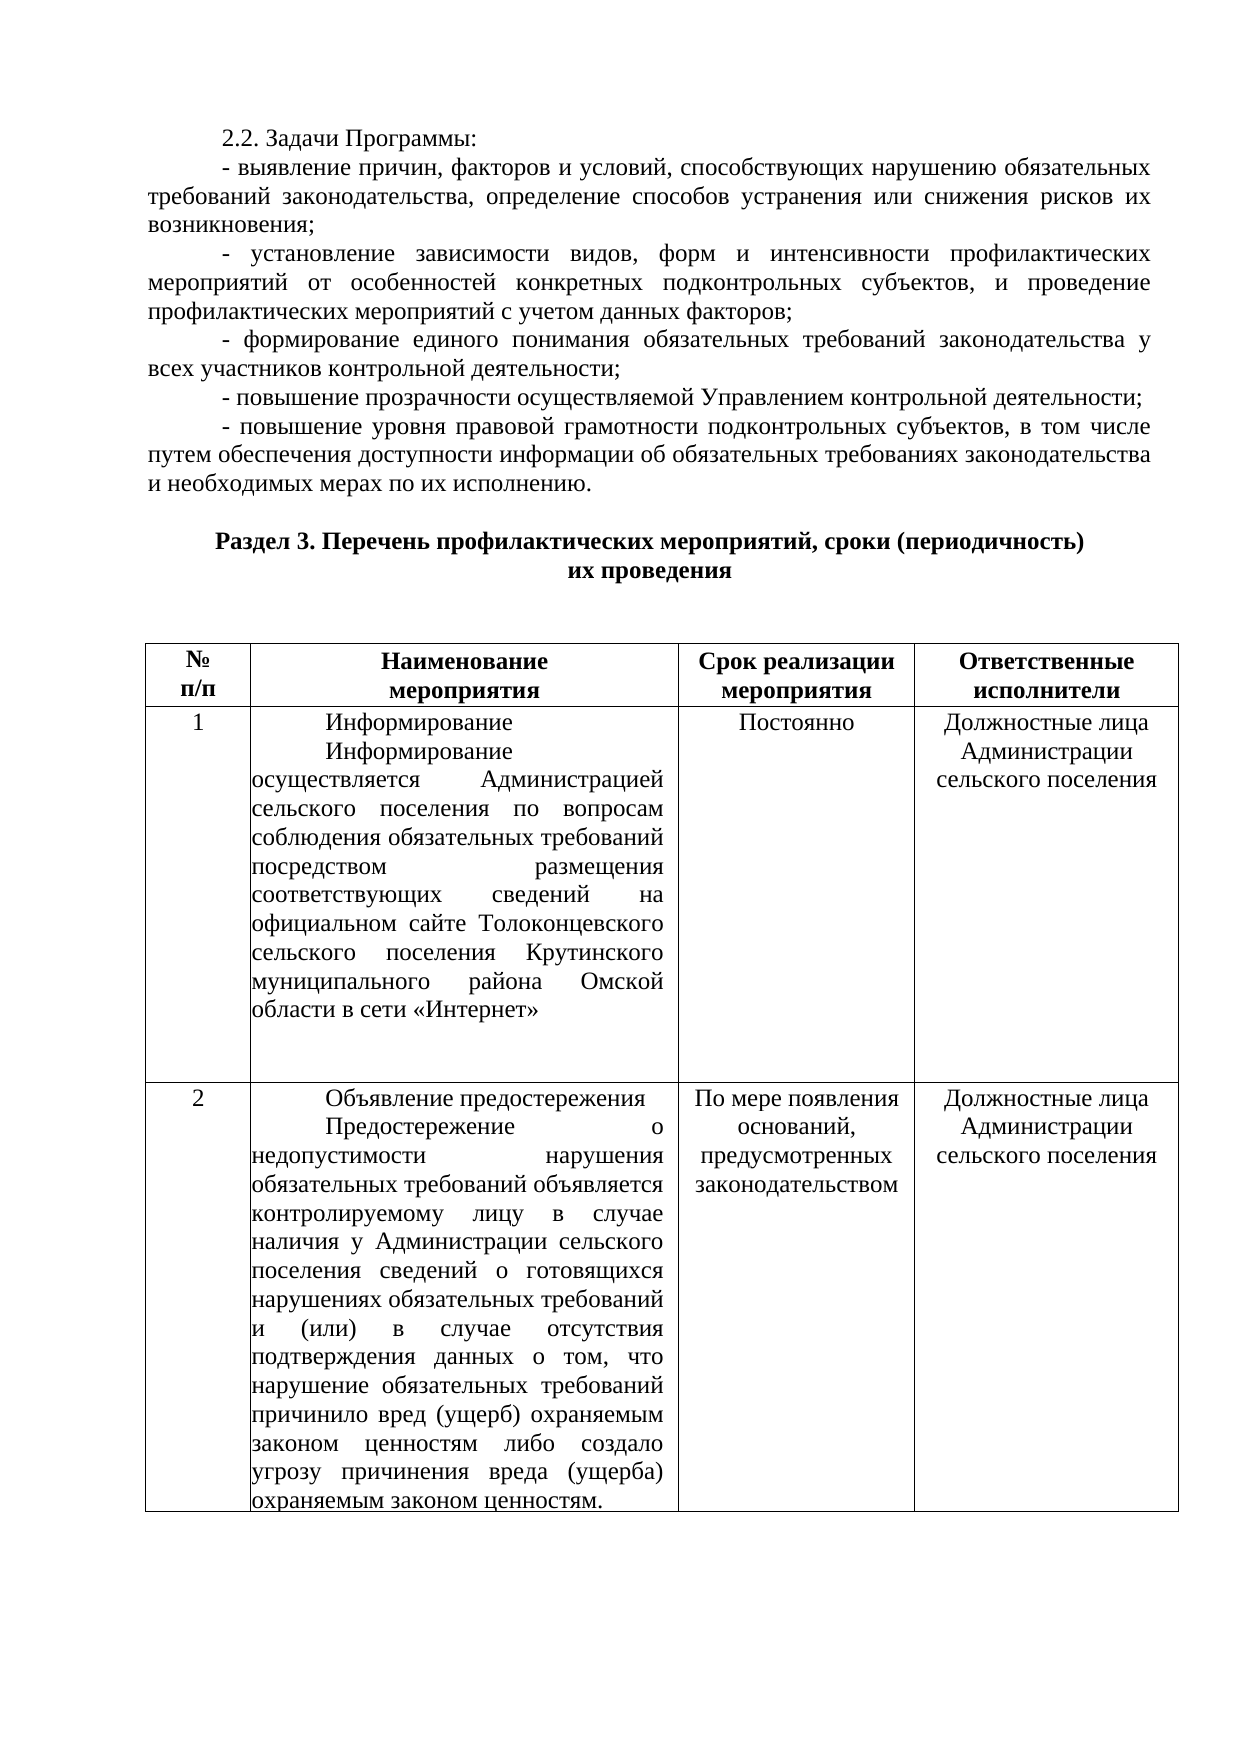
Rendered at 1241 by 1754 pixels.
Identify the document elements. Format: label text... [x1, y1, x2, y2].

table_cell Информирование Информирование осуществляется Администрацией сельского поселения по вопросам соблюдения обязательных требований посредством размещения соответствующих сведений на официальном сайте Толоконцевского сельского поселения Крутинского муниципального района Омской области в сети «Интернет» [251, 707, 678, 1082]
table_header Наименование мероприятия [251, 644, 678, 706]
text - установление зависимости видов, форм и интенсивности профилактических мероприятий от особенностей конкретных подконтрольных субъектов, и проведение профилактических мероприятий с учетом данных факторов; [148, 238, 1152, 324]
text - повышение прозрачности осуществляемой Управлением контрольной деятельности; [148, 382, 1152, 411]
table_cell Постоянно [679, 707, 914, 1082]
text Раздел 3. Перечень профилактических мероприятий, сроки (периодичность) их проведения [732, 526, 1152, 584]
text 2.2. Задачи Программы: [148, 123, 1152, 152]
text - формирование единого понимания обязательных требований законодательства у всех участников контрольной деятельности; [148, 324, 1152, 382]
table_cell Объявление предостережения Предостережение о недопустимости нарушения обязательных требований объявляется контролируемому лицу в случае наличия у Администрации сельского поселения сведений о готовящихся нарушениях обязательных требований и (или) в случае отсутствия подтверждения данных о том, что нарушение обязательных требований причинило вред (ущерб) охраняемым законом ценностям либо создало угрозу причинения вреда (ущерба) охраняемым законом ценностям. [251, 1083, 678, 1511]
text - выявление причин, факторов и условий, способствующих нарушению обязательных требований законодательства, определение способов устранения или снижения рисков их возникновения; [148, 152, 1152, 238]
text - повышение уровня правовой грамотности подконтрольных субъектов, в том числе путем обеспечения доступности информации об обязательных требованиях законодательства и необходимых мерах по их исполнению. [148, 411, 1152, 497]
text Раздел 3. Перечень профилактических мероприятий, сроки (периодичность) их проведения [148, 526, 568, 584]
table_cell 1 [146, 707, 250, 1082]
table_cell По мере появления оснований, предусмотренных законодательством [679, 1083, 914, 1511]
table_header Ответственные исполнители [915, 644, 1178, 706]
table_cell 2 [146, 1083, 250, 1511]
table_cell Должностные лица Администрации сельского поселения [915, 707, 1178, 1082]
table_header № п/п [146, 644, 250, 706]
table_header Срок реализации мероприятия [679, 644, 914, 706]
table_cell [915, 1083, 1178, 1511]
